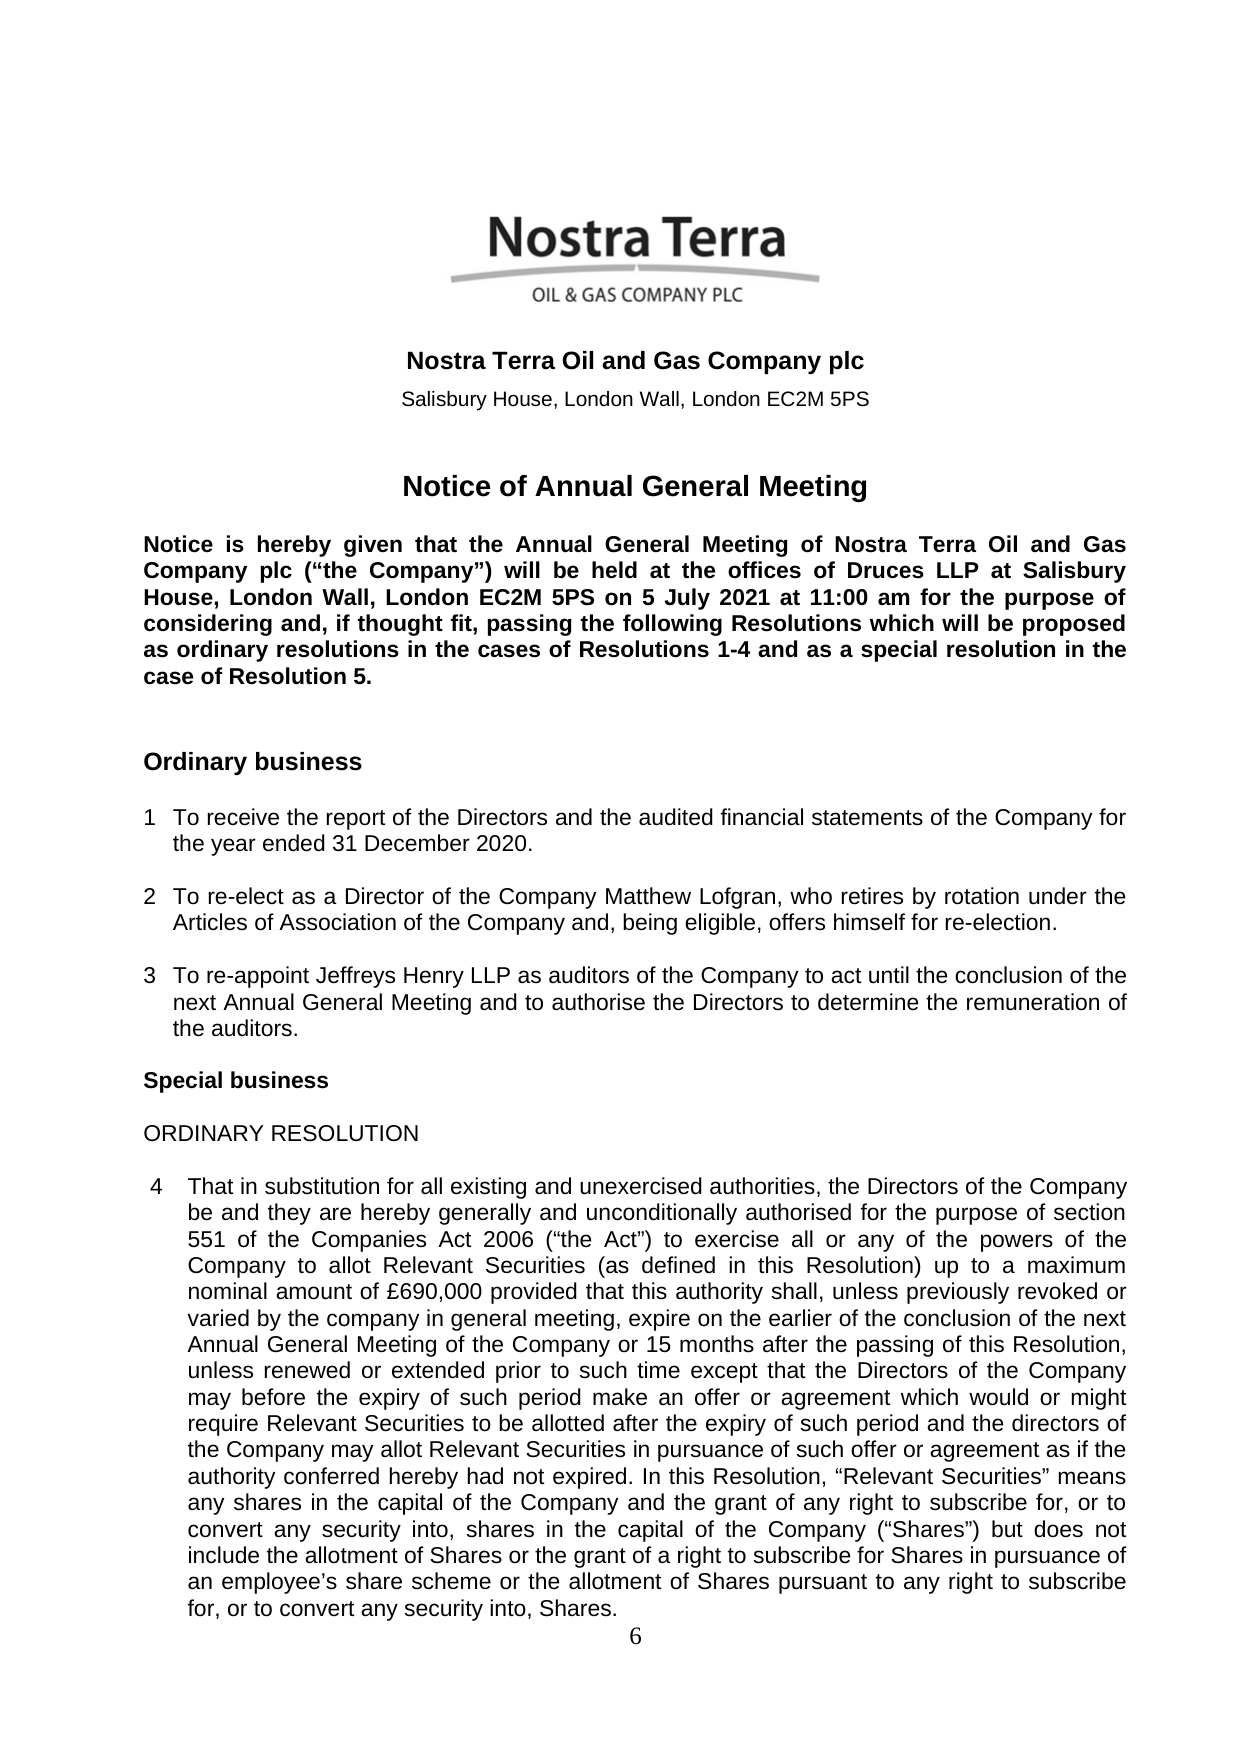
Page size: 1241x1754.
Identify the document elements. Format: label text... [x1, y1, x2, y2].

text ORDINARY RESOLUTION [143, 1120, 1128, 1147]
text Nostra Terra Oil and Gas Company plc [143, 346, 1128, 374]
list To receive the report of the Directors and the audited financial statements of the Company for the year ended 31 December 2020. [143, 804, 1128, 857]
text Salisbury House, London Wall, London EC2M 5PS [143, 387, 1128, 411]
list To re-elect as a Director of the Company Matthew Lofgran, who retires by rotation under the Articles of Association of the Company and, being eligible, offers himself for re-election. [143, 883, 1128, 936]
text Ordinary business [143, 746, 1128, 775]
picture [440, 206, 831, 313]
list That in substitution for all existing and unexercised authorities, the Directors of the Company be and they are hereby generally and unconditionally authorised for the purpose of section 551 of the Companies Act 2006 (“the Act”) to exercise all or any of the powers of the Company to allot Relevant Securities (as defined in this Resolution) up to a maximum nominal amount of £690,000 provided that this authority shall, unless previously revoked or varied by the company in general meeting, expire on the earlier of the conclusion of the next Annual General Meeting of the Company or 15 months after the passing of this Resolution, unless renewed or extended prior to such time except that the Directors of the Company may before the expiry of such period make an offer or agreement which would or might require Relevant Securities to be allotted after the expiry of such period and the directors of the Company may allot Relevant Securities in pursuance of such offer or agreement as if the authority conferred hereby had not expired. In this Resolution, “Relevant Securities” means any shares in the capital of the Company and the grant of any right to subscribe for, or to convert any security into, shares in the capital of the Company (“Shares”) but does not include the allotment of Shares or the grant of a right to subscribe for Shares in pursuance of an employee’s share scheme or the allotment of Shares pursuant to any right to subscribe for, or to convert any security into, Shares. [150, 1173, 1128, 1621]
text Special business [143, 1067, 1128, 1094]
list To re-appoint Jeffreys Henry LLP as auditors of the Company to act until the conclusion of the next Annual General Meeting and to authorise the Directors to determine the remuneration of the auditors. [143, 962, 1128, 1041]
text Notice is hereby given that the Annual General Meeting of Nostra Terra Oil and Gas Company plc (“the Company”) will be held at the offices of Druces LLP at Salisbury House, London Wall, London EC2M 5PS on 5 July 2021 at 11:00 am for the purpose of considering and, if thought fit, passing the following Resolutions which will be proposed as ordinary resolutions in the cases of Resolutions 1-4 and as a special resolution in the case of Resolution 5. [143, 531, 1128, 689]
text Notice of Annual General Meeting [143, 468, 1128, 502]
